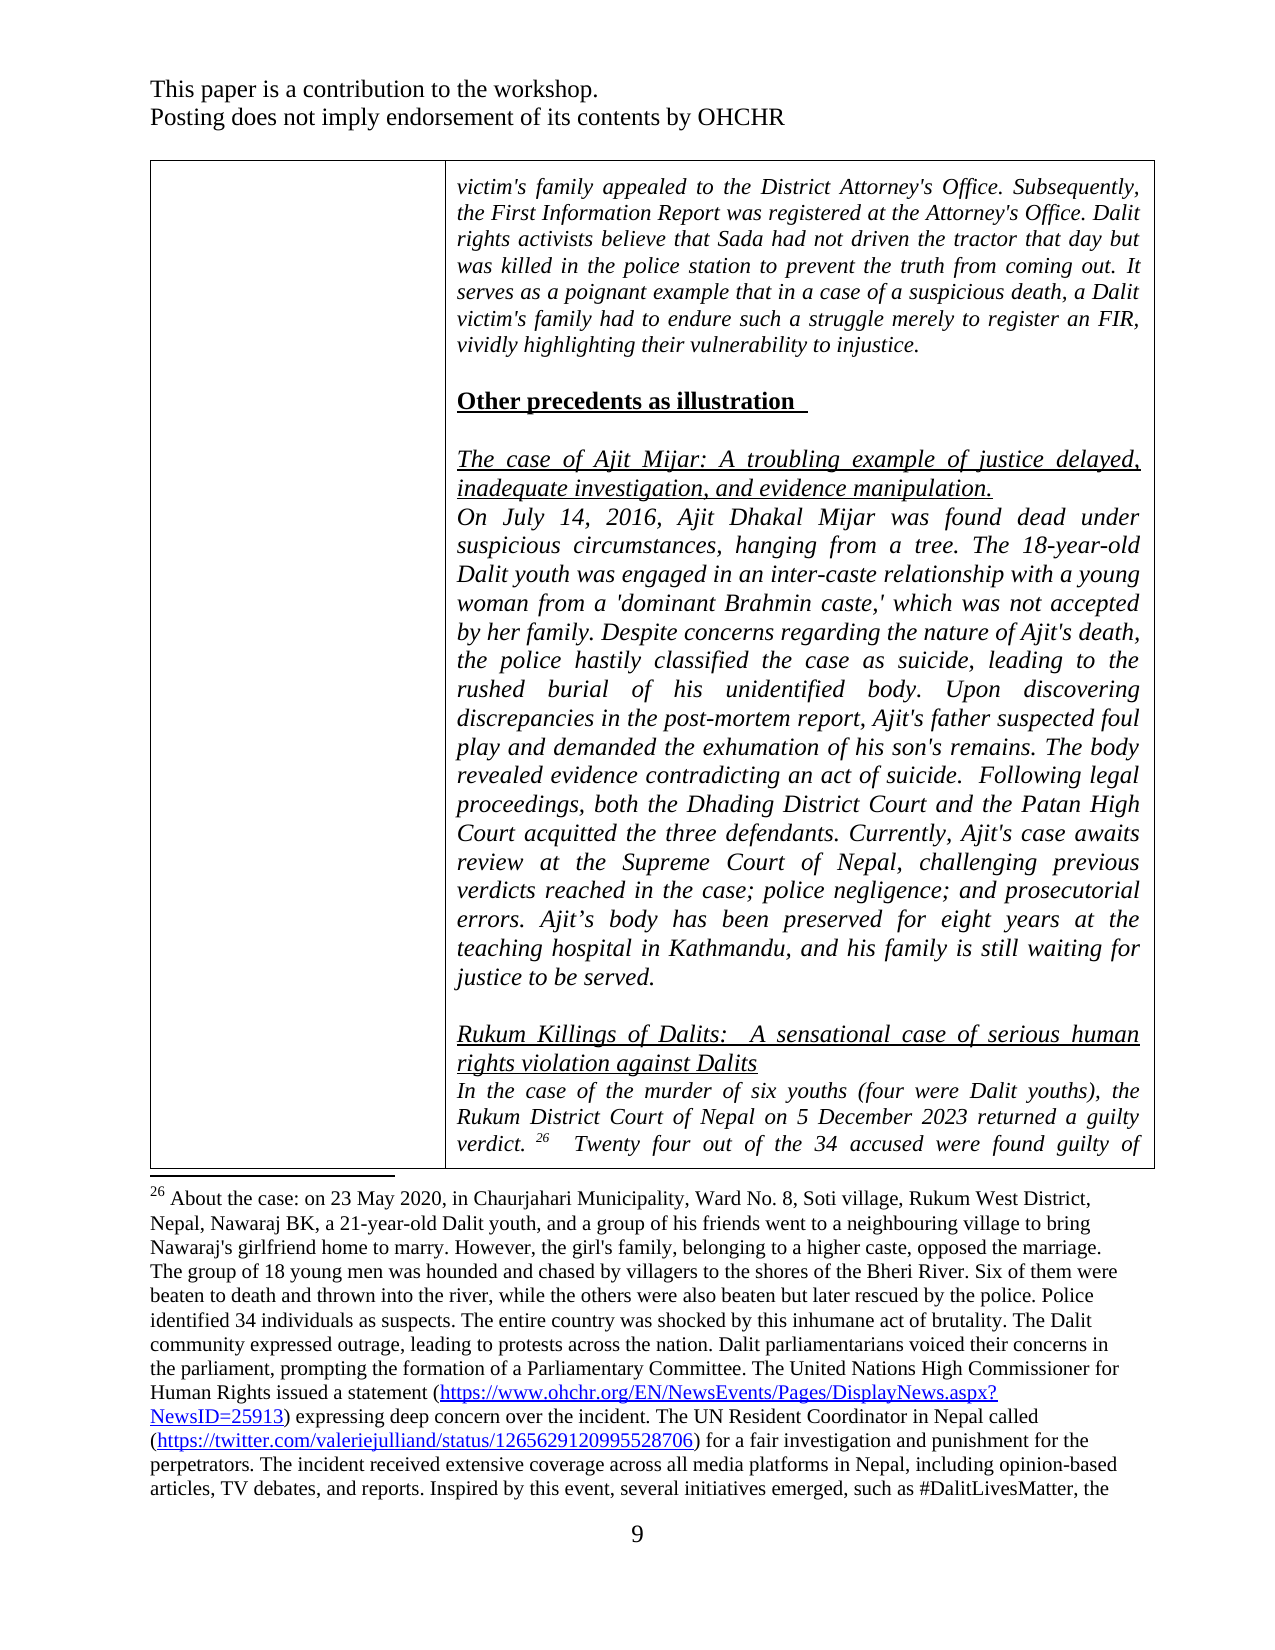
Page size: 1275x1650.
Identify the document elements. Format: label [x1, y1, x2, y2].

table_cell [151, 161, 445, 1168]
table_cell [446, 161, 1154, 1168]
